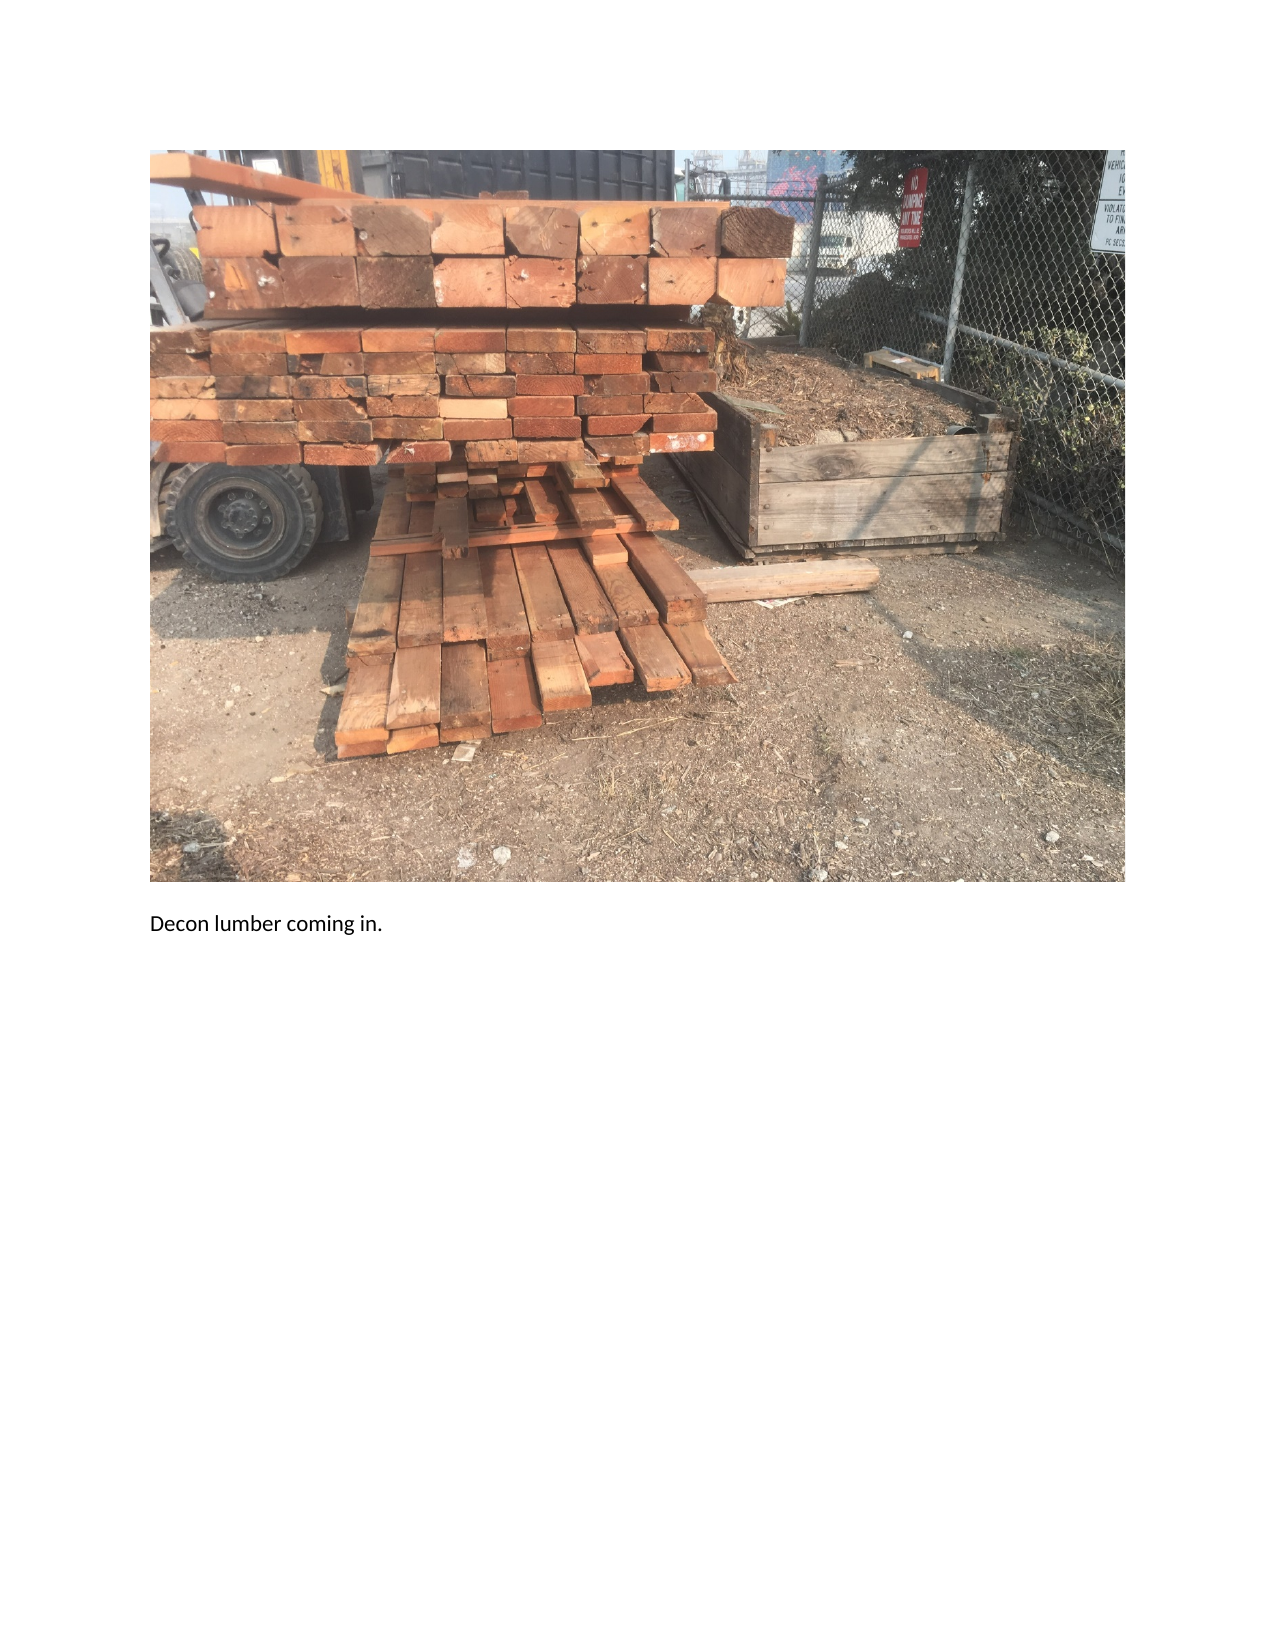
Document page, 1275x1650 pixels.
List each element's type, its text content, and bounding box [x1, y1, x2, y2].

picture [150, 150, 1125, 882]
text Decon lumber coming in. [150, 909, 1125, 937]
